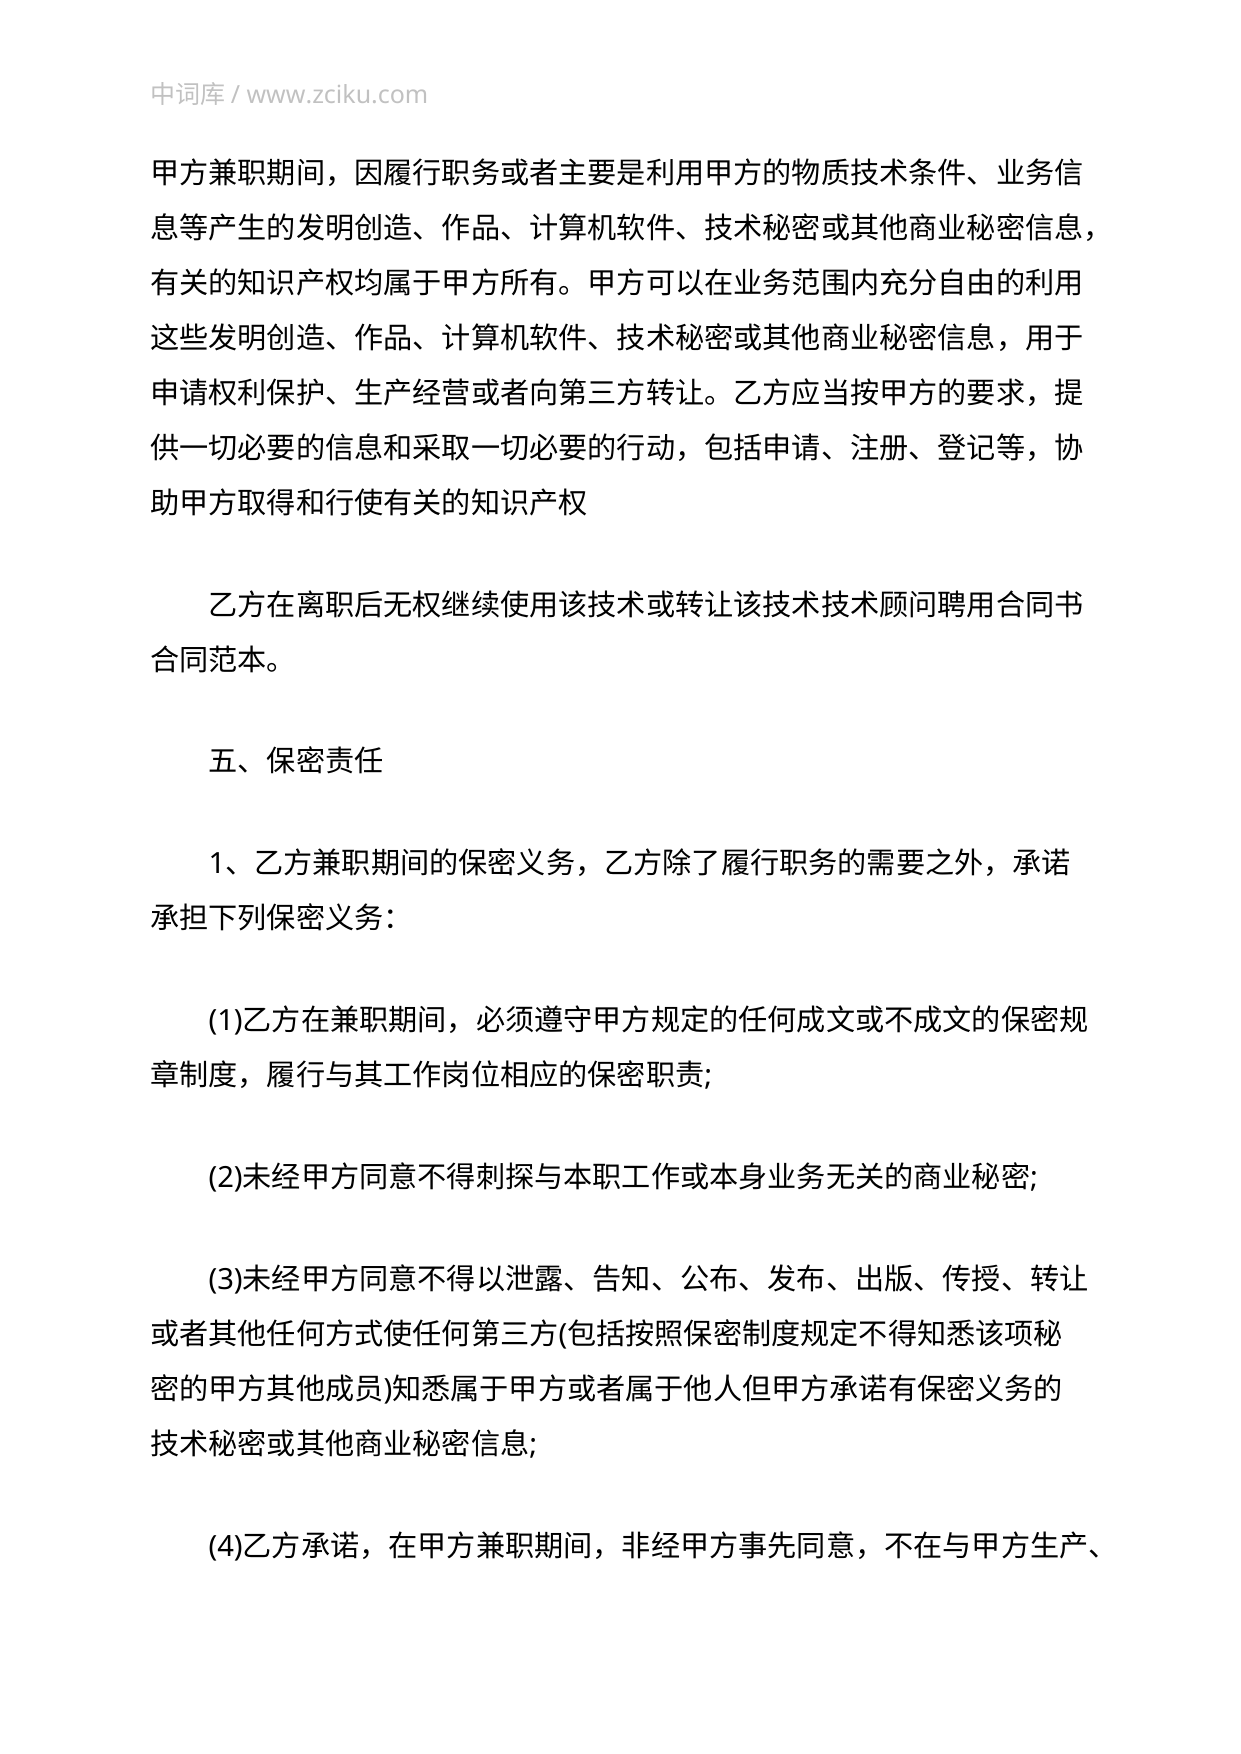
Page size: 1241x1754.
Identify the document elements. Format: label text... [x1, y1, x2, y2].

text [150, 150, 1090, 522]
text (3)未经甲方同意不得以泄露、告知、公布、发布、出版、传授、转让或者其他任何方式使任何第三方(包括按照保密制度规定不得知悉该项秘密的甲方其他成员)知悉属于甲方或者属于他人但甲方承诺有保密义务的技术秘密或其他商业秘密信息; [150, 1255, 1090, 1463]
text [150, 1522, 1090, 1565]
text 1、乙方兼职期间的保密义务，乙方除了履行职务的需要之外，承诺承担下列保密义务： [150, 839, 1090, 937]
text (1)乙方在兼职期间，必须遵守甲方规定的任何成文或不成文的保密规章制度，履行与其工作岗位相应的保密职责; [150, 996, 1090, 1094]
text (2)未经甲方同意不得刺探与本职工作或本身业务无关的商业秘密; [150, 1153, 1090, 1196]
text 五、保密责任 [150, 738, 1090, 780]
text 乙方在离职后无权继续使用该技术或转让该技术技术顾问聘用合同书合同范本。 [150, 581, 1090, 678]
